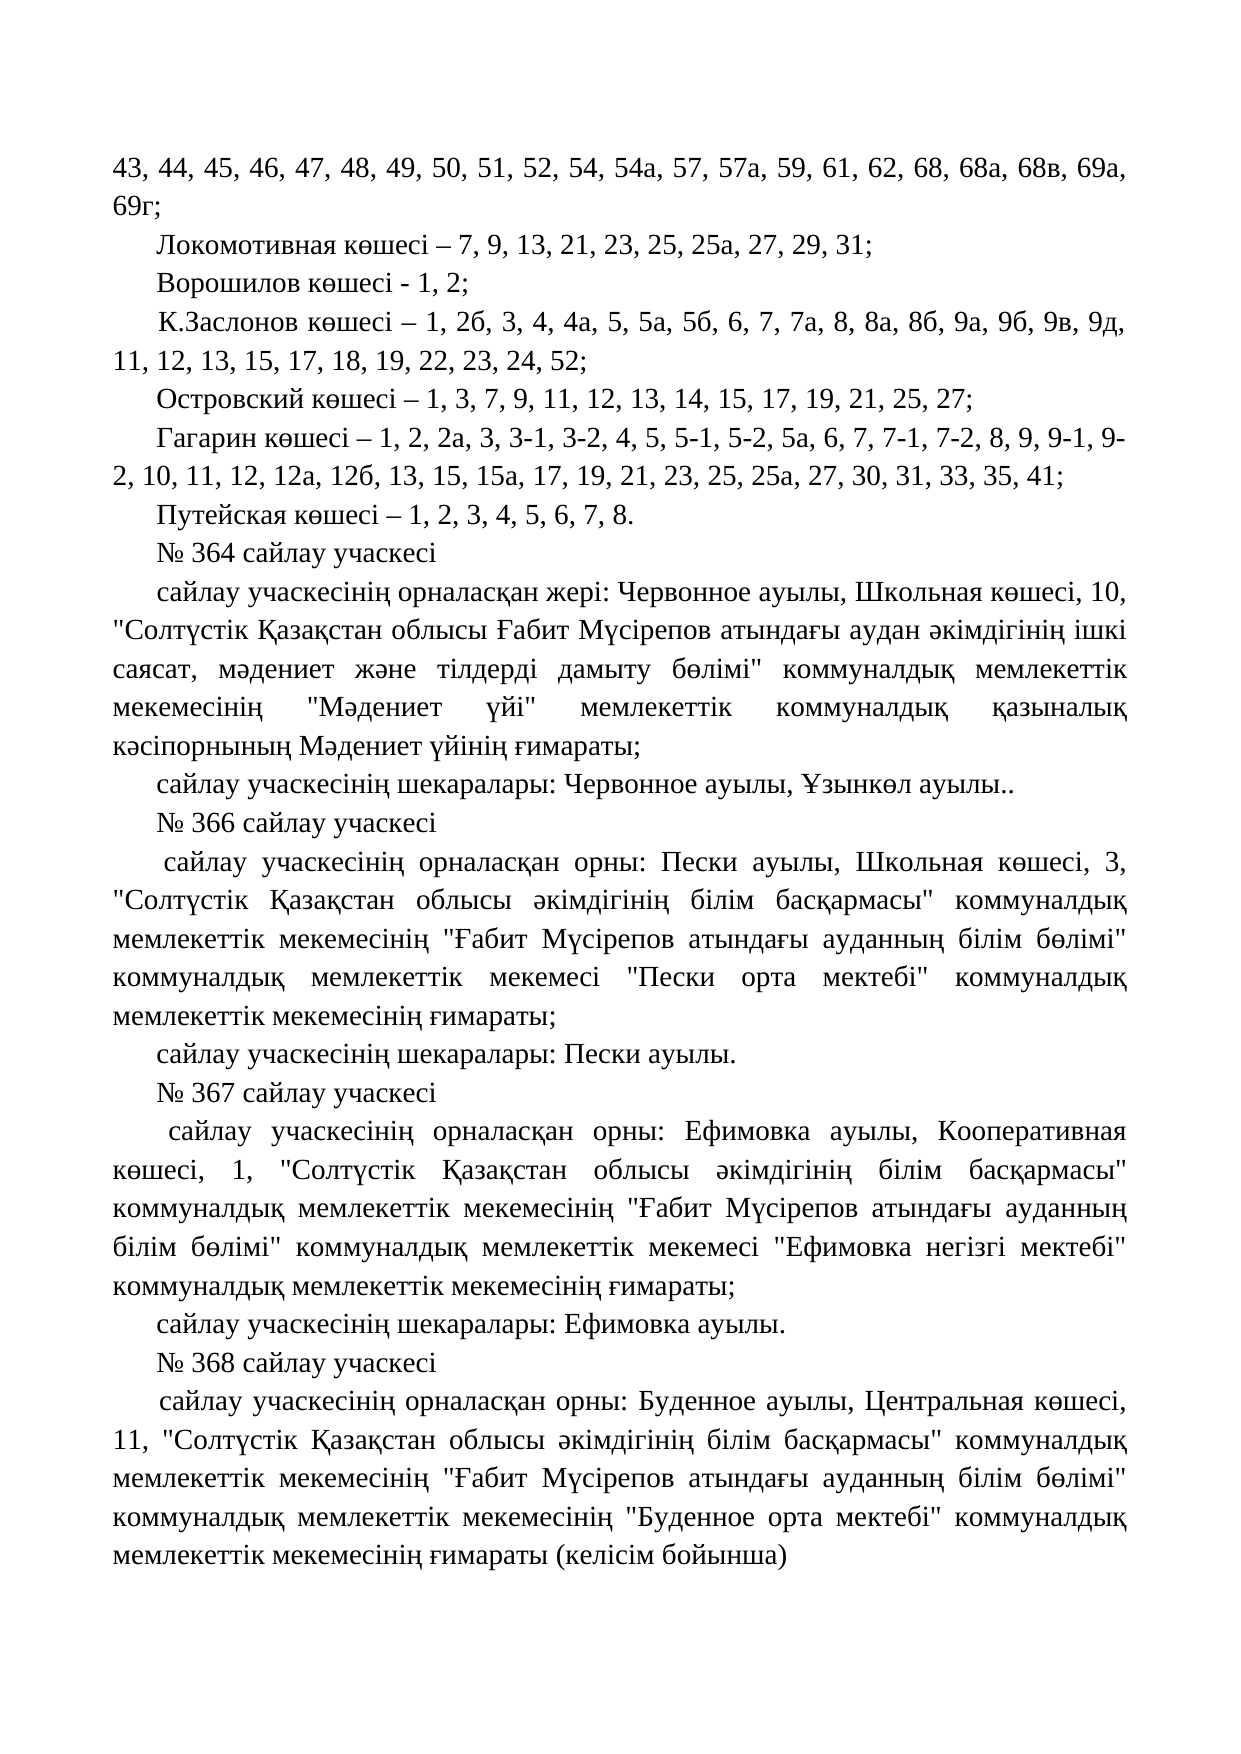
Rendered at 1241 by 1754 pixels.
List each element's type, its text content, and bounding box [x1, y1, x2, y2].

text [112, 150, 1128, 222]
text № 364 сайлау учаскесі [112, 535, 1128, 569]
text Ворошилов көшесі - 1, 2; [112, 266, 1128, 299]
text сайлау учаскесінің шекаралары: Ефимовка ауылы. [112, 1306, 1128, 1340]
text сайлау учаскесінің орналасқан орны: Буденное ауылы, Центральная көшесі, 11, "Солтүстік Қазақстан облысы әкімдігінің білім басқармасы" коммуналдық мемлекеттік мекемесінің "Ғабит Мүсірепов атындағы ауданның білім бөлімі" коммуналдық мемлекеттік мекемесінің "Буденное орта мектебі" коммуналдық мемлекеттік мекемесінің ғимараты (келісім бойынша) [112, 1383, 1128, 1571]
text сайлау учаскесінің шекаралары: Пески ауылы. [112, 1036, 1128, 1070]
text сайлау учаскесінің шекаралары: Червонное ауылы, Ұзынкөл ауылы.. [112, 767, 1128, 800]
text № 366 сайлау учаскесі [112, 805, 1128, 839]
text № 367 сайлау учаскесі [112, 1075, 1128, 1108]
text К.Заслонов көшесі – 1, 2б, 3, 4, 4а, 5, 5а, 5б, 6, 7, 7а, 8, 8а, 8б, 9а, 9б, 9в, 9д, 11, 12, 13, 15, 17, 18, 19, 22, 23, 24, 52; [112, 304, 1128, 376]
text Путейская көшесі – 1, 2, 3, 4, 5, 6, 7, 8. [112, 497, 1128, 530]
text Гагарин көшесі – 1, 2, 2а, 3, 3-1, 3-2, 4, 5, 5-1, 5-2, 5а, 6, 7, 7-1, 7-2, 8, 9, 9-1, 9-2, 10, 11, 12, 12а, 12б, 13, 15, 15а, 17, 19, 21, 23, 25, 25а, 27, 30, 31, 33, 35, 41; [112, 420, 1128, 492]
text сайлау учаскесінің орналасқан орны: Пески ауылы, Школьная көшесі, 3, "Солтүстік Қазақстан облысы әкімдігінің білім басқармасы" коммуналдық мемлекеттік мекемесінің "Ғабит Мүсірепов атындағы ауданның білім бөлімі" коммуналдық мемлекеттік мекемесі "Пески орта мектебі" коммуналдық мемлекеттік мекемесінің ғимараты; [112, 844, 1128, 1031]
text № 368 сайлау учаскесі [112, 1345, 1128, 1378]
text сайлау учаскесінің орналасқан жері: Червонное ауылы, Школьная көшесі, 10, "Солтүстік Қазақстан облысы Ғабит Мүсірепов атындағы аудан әкімдігінің ішкі саясат, мәдениет және тілдерді дамыту бөлімі" коммуналдық мемлекеттік мекемесінің "Мәдениет үйі" мемлекеттік коммуналдық қазыналық кәсіпорнының Мәдениет үйінің ғимараты; [112, 574, 1128, 762]
text сайлау учаскесінің орналасқан орны: Ефимовка ауылы, Кооперативная көшесі, 1, "Солтүстік Қазақстан облысы әкімдігінің білім басқармасы" коммуналдық мемлекеттік мекемесінің "Ғабит Мүсірепов атындағы ауданның білім бөлімі" коммуналдық мемлекеттік мекемесі "Ефимовка негізгі мектебі" коммуналдық мемлекеттік мекемесінің ғимараты; [112, 1113, 1128, 1301]
text Островский көшесі – 1, 3, 7, 9, 11, 12, 13, 14, 15, 17, 19, 21, 25, 27; [112, 381, 1128, 415]
text Локомотивная көшесі – 7, 9, 13, 21, 23, 25, 25а, 27, 29, 31; [112, 227, 1128, 261]
